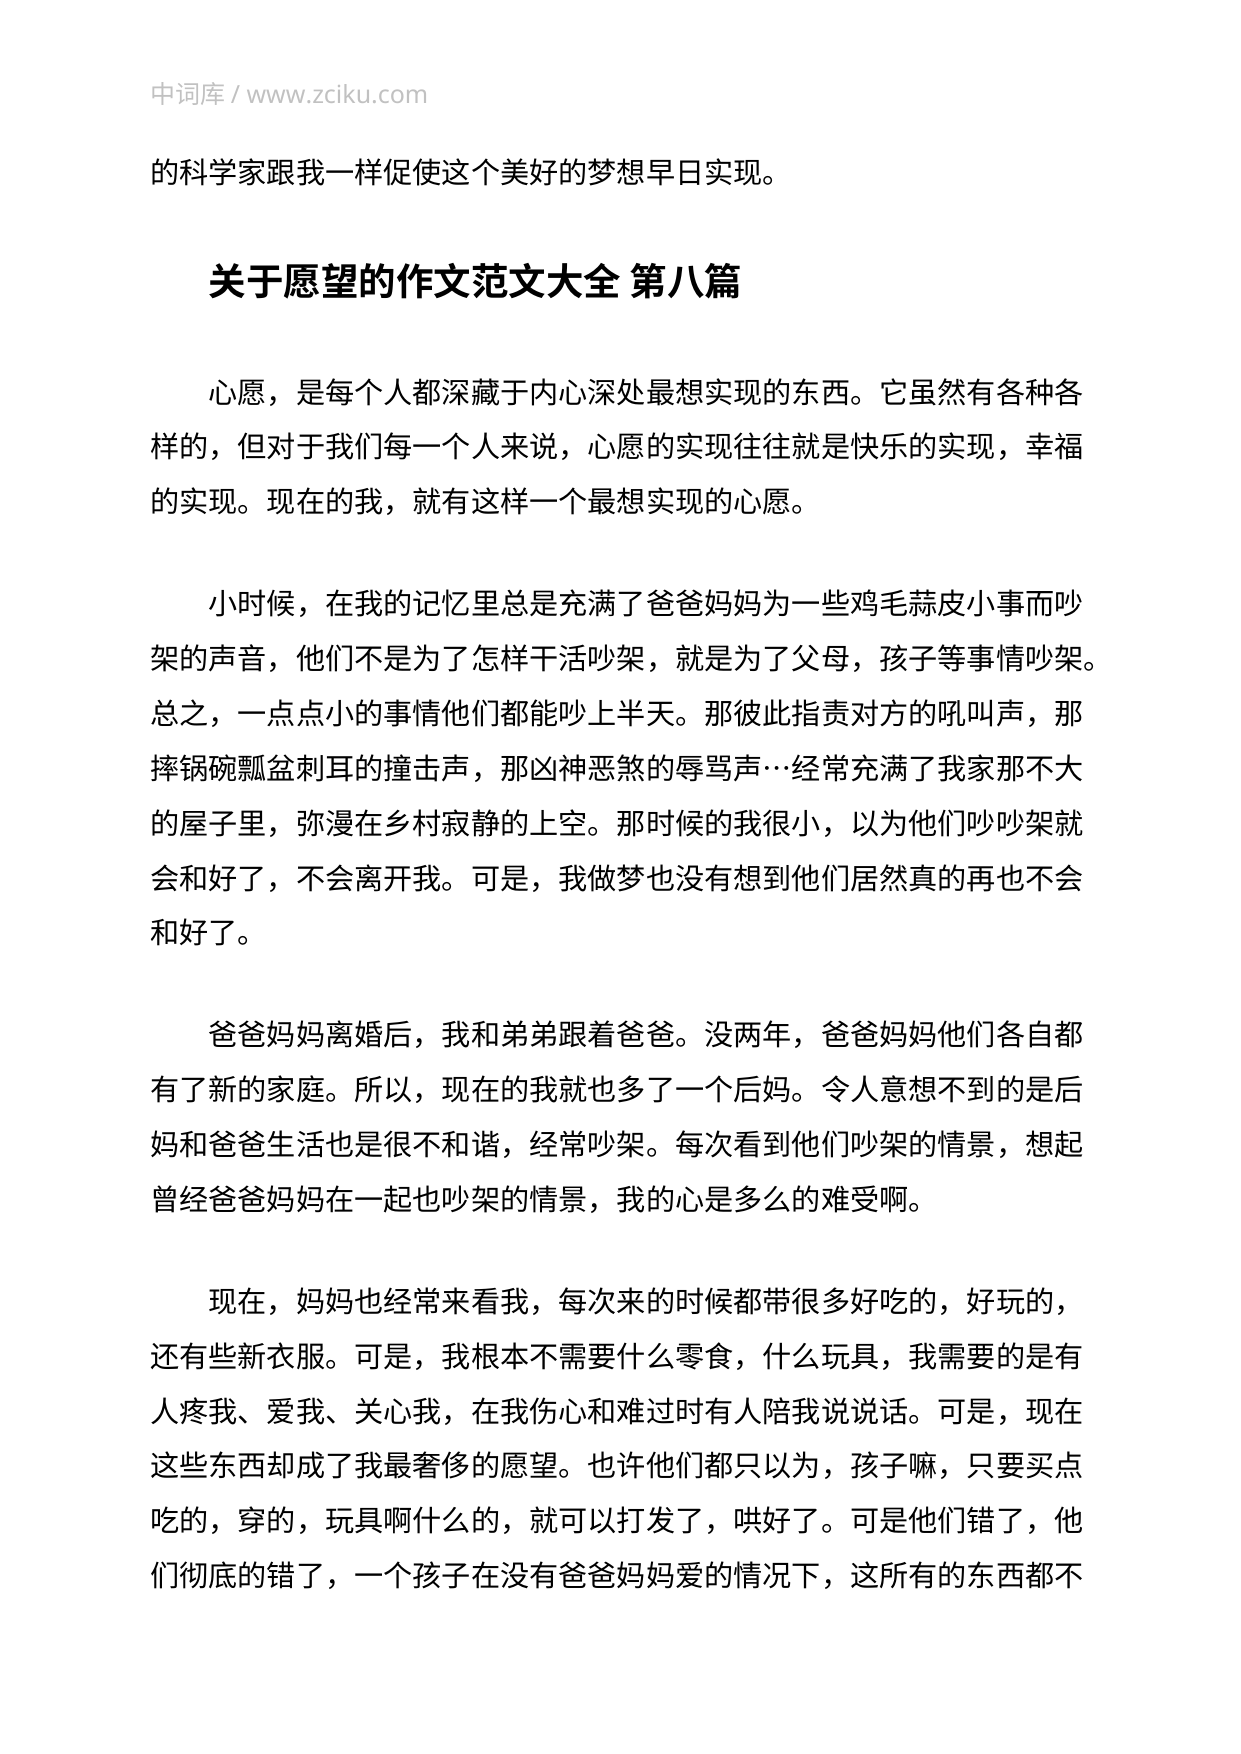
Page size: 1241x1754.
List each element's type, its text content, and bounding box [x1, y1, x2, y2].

text 爸爸妈妈离婚后，我和弟弟跟着爸爸。没两年，爸爸妈妈他们各自都有了新的家庭。所以，现在的我就也多了一个后妈。令人意想不到的是后妈和爸爸生活也是很不和谐，经常吵架。每次看到他们吵架的情景，想起曾经爸爸妈妈在一起也吵架的情景，我的心是多么的难受啊。 [150, 1012, 1090, 1219]
text 心愿，是每个人都深藏于内心深处最想实现的东西。它虽然有各种各样的，但对于我们每一个人来说，心愿的实现往往就是快乐的实现，幸福的实现。现在的我，就有这样一个最想实现的心愿。 [150, 369, 1090, 521]
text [150, 1278, 1090, 1595]
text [150, 150, 1090, 192]
text 小时候，在我的记忆里总是充满了爸爸妈妈为一些鸡毛蒜皮小事而吵架的声音，他们不是为了怎样干活吵架，就是为了父母，孩子等事情吵架。总之，一点点小的事情他们都能吵上半天。那彼此指责对方的吼叫声，那摔锅碗瓢盆刺耳的撞击声，那凶神恶煞的辱骂声…经常充满了我家那不大的屋子里，弥漫在乡村寂静的上空。那时候的我很小，以为他们吵吵架就会和好了，不会离开我。可是，我做梦也没有想到他们居然真的再也不会和好了。 [150, 581, 1090, 952]
text 关于愿望的作文范文大全 第八篇 [150, 252, 1090, 306]
